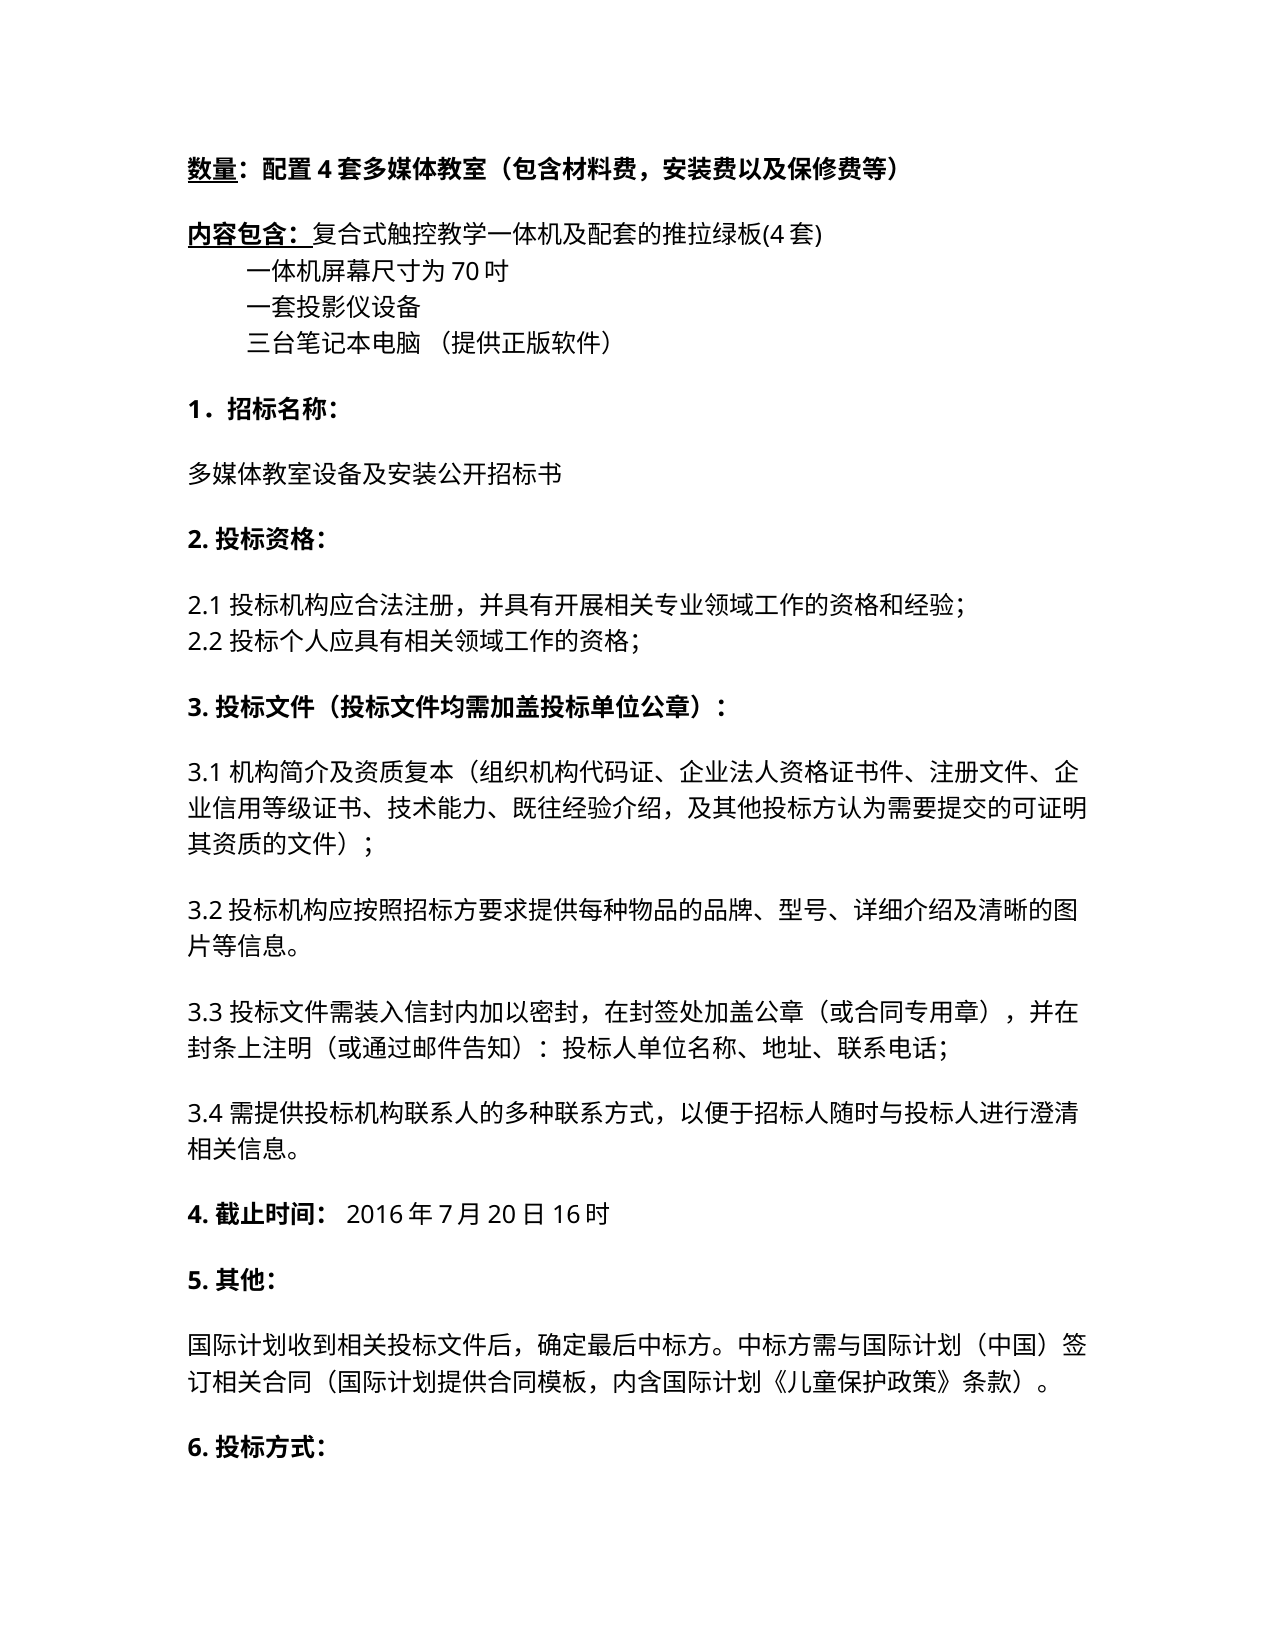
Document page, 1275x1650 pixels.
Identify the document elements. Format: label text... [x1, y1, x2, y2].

text 3.1 机构简介及资质复本（组织机构代码证、企业法人资格证书件、注册文件、企业信用等级证书、技术能力、既往经验介绍，及其他投标方认为需要提交的可证明其资质的文件）； [187, 752, 1087, 861]
text 一体机屏幕尺寸为70吋 [187, 251, 1087, 287]
text 3.2投标机构应按照招标方要求提供每种物品的品牌、型号、详细介绍及清晰的图片等信息。 [187, 890, 1087, 963]
text 数量：配置4套多媒体教室（包含材料费，安装费以及保修费等） [187, 150, 1087, 186]
text 3.4 需提供投标机构联系人的多种联系方式，以便于招标人随时与投标人进行澄清相关信息。 [187, 1094, 1087, 1166]
text 2.2 投标个人应具有相关领域工作的资格； [187, 622, 1087, 658]
text 2.1 投标机构应合法注册，并具有开展相关专业领域工作的资格和经验； [187, 585, 1087, 622]
text 国际计划收到相关投标文件后，确定最后中标方。中标方需与国际计划（中国）签订相关合同（国际计划提供合同模板，内含国际计划《儿童保护政策》条款）。 [187, 1326, 1087, 1398]
text 2. 投标资格： [187, 520, 1087, 556]
text 多媒体教室设备及安装公开招标书 [187, 454, 1087, 491]
text 三台笔记本电脑 （提供正版软件） [187, 324, 1087, 360]
text 一套投影仪设备 [187, 287, 1087, 324]
text 1．招标名称： [187, 389, 1087, 425]
text 内容包含：复合式触控教学一体机及配套的推拉绿板(4套) [187, 215, 1087, 251]
text 4. 截止时间： 2016年7月20日 16时 [187, 1195, 1087, 1231]
text 3. 投标文件（投标文件均需加盖投标单位公章）： [187, 687, 1087, 723]
text 5. 其他： [187, 1260, 1087, 1297]
text 6. 投标方式： [187, 1427, 1087, 1464]
text 3.3 投标文件需装入信封内加以密封，在封签处加盖公章（或合同专用章），并在封条上注明（或通过邮件告知）：投标人单位名称、地址、联系电话； [187, 992, 1087, 1064]
